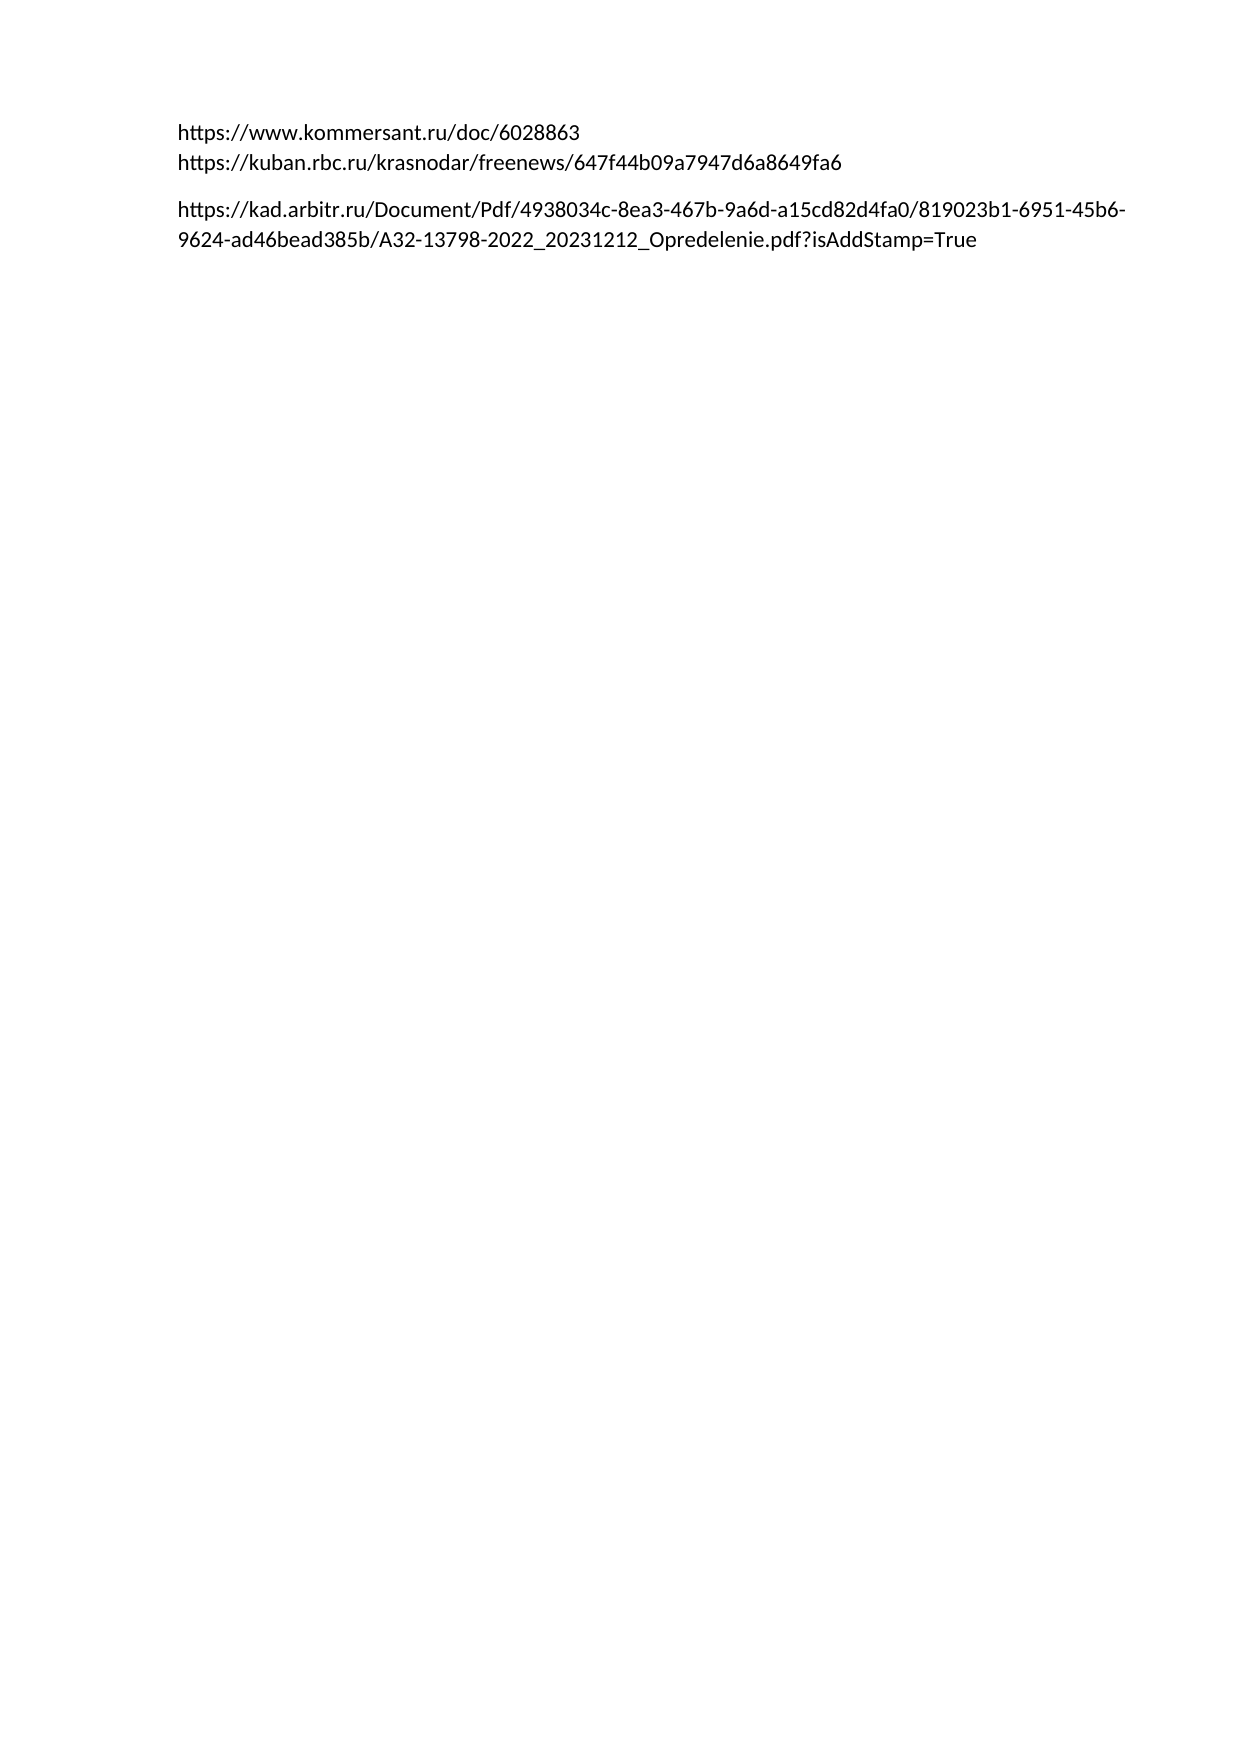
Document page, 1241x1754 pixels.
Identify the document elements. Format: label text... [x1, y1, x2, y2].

text https://kad.arbitr.ru/Document/Pdf/4938034c-8ea3-467b-9a6d-a15cd82d4fa0/819023b1-6951-45b6-9624-ad46bead385b/A32-13798-2022_20231212_Opredelenie.pdf?isAddStamp=True [177, 195, 1152, 253]
text https://www.kommersant.ru/doc/6028863 https://kuban.rbc.ru/krasnodar/freenews/647f44b09a7947d6a8649fa6 [177, 118, 1152, 176]
